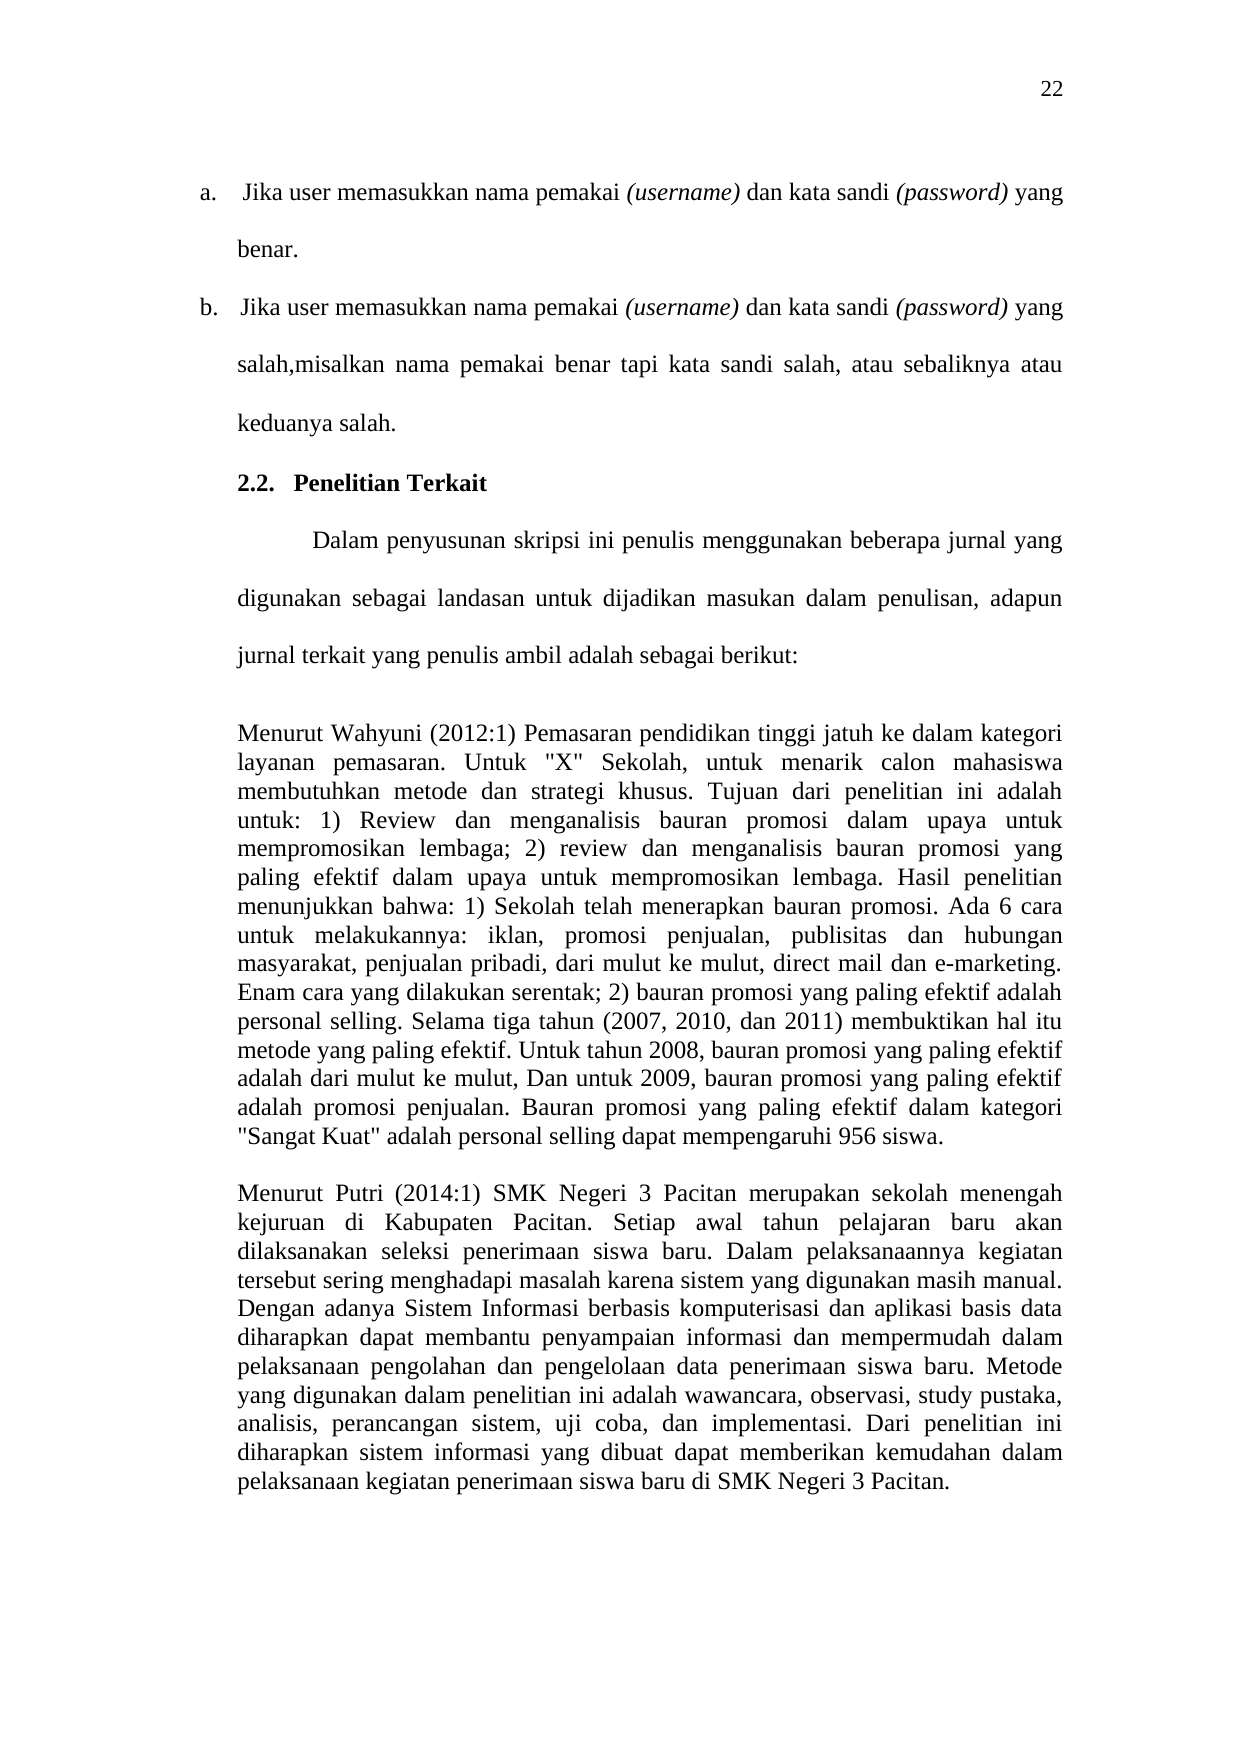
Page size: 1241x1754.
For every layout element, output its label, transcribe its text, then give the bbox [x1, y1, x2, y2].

list Penelitian Terkait [237, 468, 1063, 496]
text Menurut Wahyuni (2012:1) Pemasaran pendidikan tinggi jatuh ke dalam kategori layanan pemasaran. Untuk "X" Sekolah, untuk menarik calon mahasiswa membutuhkan metode dan strategi khusus. Tujuan dari penelitian ini adalah untuk: 1) Review dan menganalisis bauran promosi dalam upaya untuk mempromosikan lembaga; 2) review dan menganalisis bauran promosi yang paling efektif dalam upaya untuk mempromosikan lembaga. Hasil penelitian menunjukkan bahwa: 1) Sekolah telah menerapkan bauran promosi. Ada 6 cara untuk melakukannya: iklan, promosi penjualan, publisitas dan hubungan masyarakat, penjualan pribadi, dari mulut ke mulut, direct mail dan e-marketing. Enam cara yang dilakukan serentak; 2) bauran promosi yang paling efektif adalah personal selling. Selama tiga tahun (2007, 2010, dan 2011) membuktikan hal itu metode yang paling efektif. Untuk tahun 2008, bauran promosi yang paling efektif adalah dari mulut ke mulut, Dan untuk 2009, bauran promosi yang paling efektif adalah promosi penjualan. Bauran promosi yang paling efektif dalam kategori "Sangat Kuat" adalah personal selling dapat mempengaruhi 956 siswa. [237, 718, 1063, 1150]
text Menurut Putri (2014:1) SMK Negeri 3 Pacitan merupakan sekolah menengah kejuruan di Kabupaten Pacitan. Setiap awal tahun pelajaran baru akan dilaksanakan seleksi penerimaan siswa baru. Dalam pelaksanaannya kegiatan tersebut sering menghadapi masalah karena sistem yang digunakan masih manual. Dengan adanya Sistem Informasi berbasis komputerisasi dan aplikasi basis data diharapkan dapat membantu penyampaian informasi dan mempermudah dalam pelaksanaan pengolahan dan pengelolaan data penerimaan siswa baru. Metode yang digunakan dalam penelitian ini adalah wawancara, observasi, study pustaka, analisis, perancangan sistem, uji coba, dan implementasi. Dari penelitian ini diharapkan sistem informasi yang dibuat dapat memberikan kemudahan dalam pelaksanaan kegiatan penerimaan siswa baru di SMK Negeri 3 Pacitan. [237, 1178, 1063, 1495]
text Dalam penyusunan skripsi ini penulis menggunakan beberapa jurnal yang digunakan sebagai landasan untuk dijadikan masukan dalam penulisan, adapun jurnal terkait yang penulis ambil adalah sebagai berikut: [237, 525, 1063, 669]
text a. Jika user memasukkan nama pemakai (username) dan kata sandi (password) yang benar. [199, 177, 1063, 263]
text b. Jika user memasukkan nama pemakai (username) dan kata sandi (password) yang salah,misalkan nama pemakai benar tapi kata sandi salah, atau sebaliknya atau keduanya salah. [199, 292, 1063, 438]
